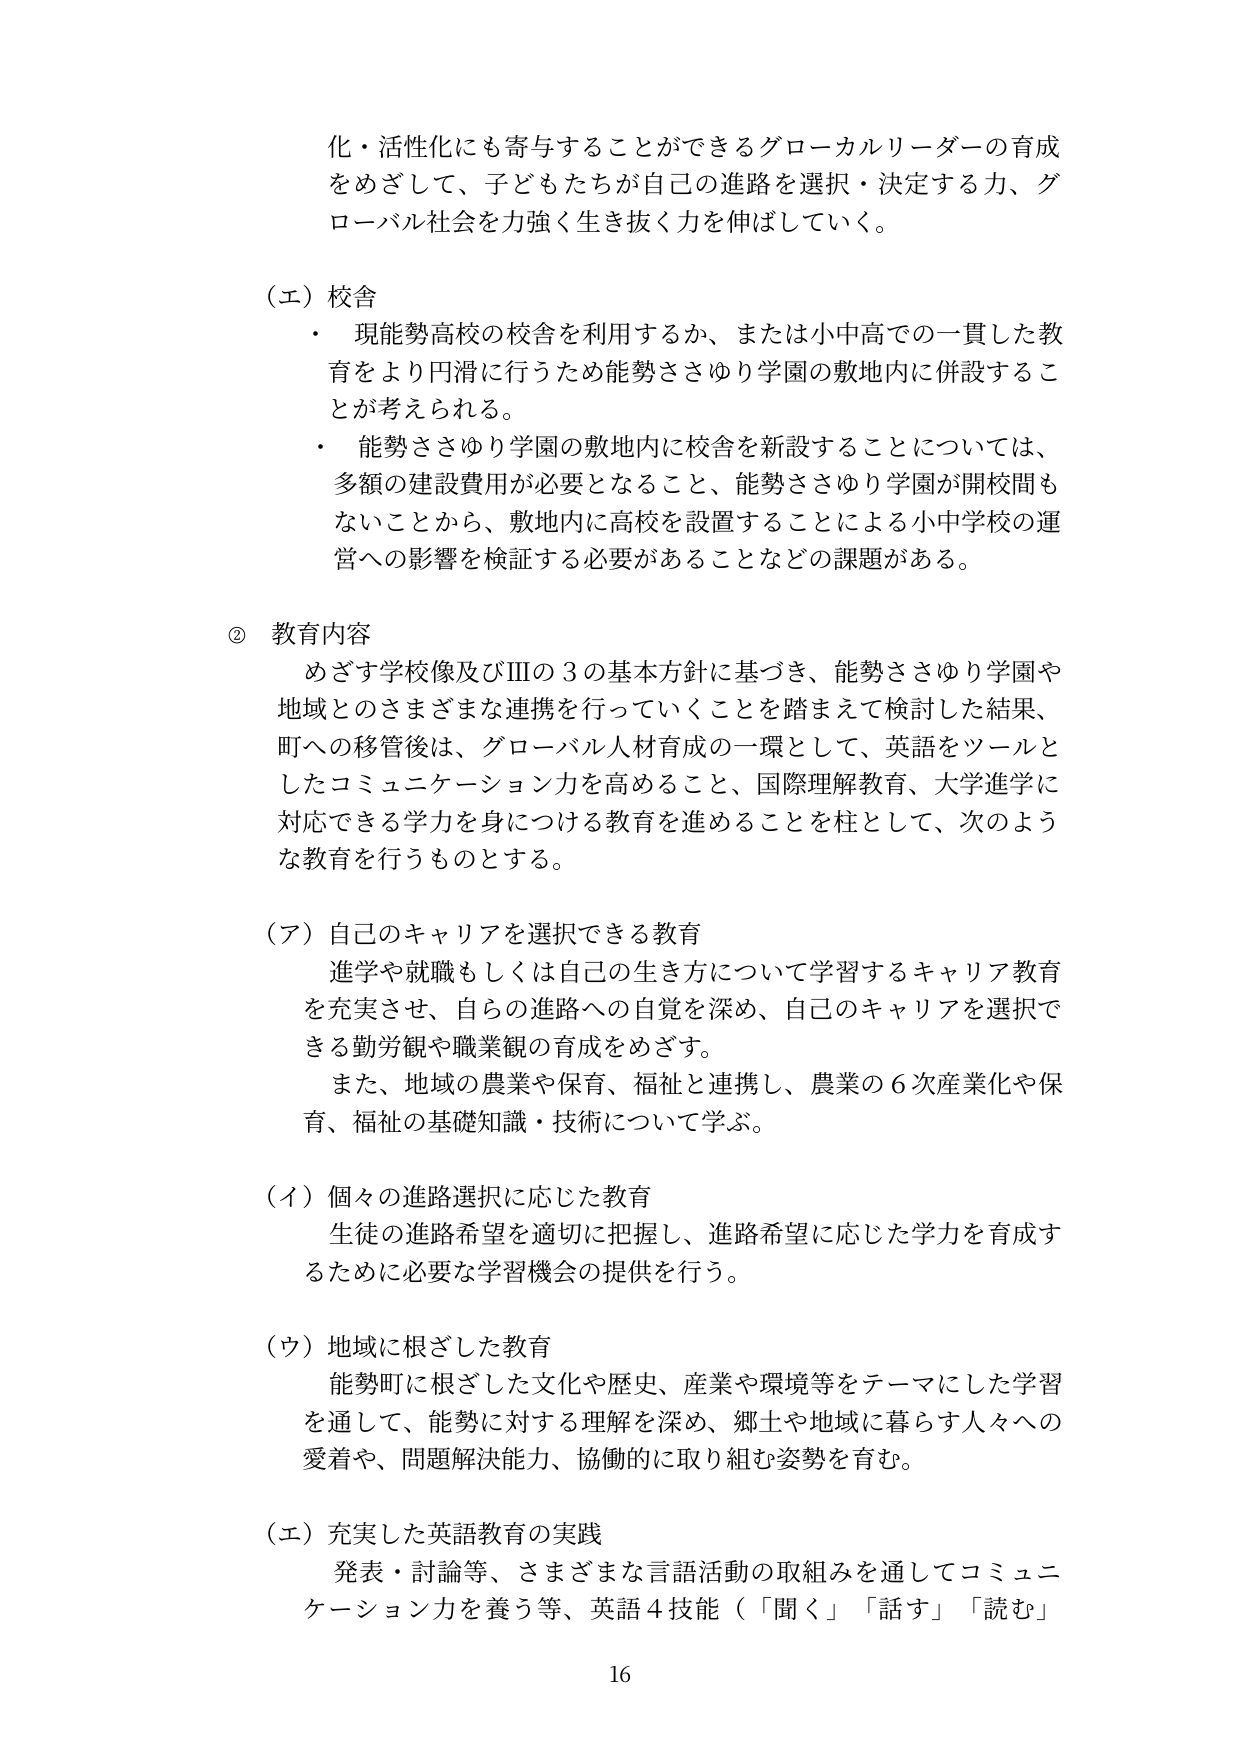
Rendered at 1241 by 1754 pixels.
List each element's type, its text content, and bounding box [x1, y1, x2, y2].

text 進学や就職もしくは自己の生き方について学習するキャリア教育を充実させ、自らの進路への自覚を深め、自己のキャリアを選択できる勤労観や職業観の育成をめざす。 [177, 952, 1063, 1064]
text ・ 現能勢高校の校舎を利用するか、または小中高での一貫した教育をより円滑に行うため能勢ささゆり学園の敷地内に併設することが考えられる。 [177, 314, 1063, 427]
text また、地域の農業や保育、福祉と連携し、農業の６次産業化や保育、福祉の基礎知識・技術について学ぶ。 [177, 1064, 1063, 1139]
text 生徒の進路希望を適切に把握し、進路希望に応じた学力を育成するために必要な学習機会の提供を行う。 [177, 1214, 1063, 1289]
text めざす学校像及びⅢの３の基本方針に基づき、能勢ささゆり学園や地域とのさまざまな連携を行っていくことを踏まえて検討した結果、町への移管後は、グローバル人材育成の一環として、英語をツールとしたコミュニケーション力を高めること、国際理解教育、大学進学に対応できる学力を身につける教育を進めることを柱として、次のような教育を行うものとする。 [177, 652, 1063, 877]
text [177, 127, 1063, 239]
text （エ）校舎 [177, 277, 1063, 314]
text （イ）個々の進路選択に応じた教育 [177, 1177, 1063, 1214]
text ② 教育内容 [177, 614, 1063, 652]
text （ウ）地域に根ざした教育 [177, 1327, 1063, 1364]
text 能勢町に根ざした文化や歴史、産業や環境等をテーマにした学習を通して、能勢に対する理解を深め、郷土や地域に暮らす人々への愛着や、問題解決能力、協働的に取り組む姿勢を育む。 [177, 1364, 1063, 1477]
text ・ 能勢ささゆり学園の敷地内に校舎を新設することについては、多額の建設費用が必要となること、能勢ささゆり学園が開校間もないことから、敷地内に高校を設置することによる小中学校の運営への影響を検証する必要があることなどの課題がある。 [308, 427, 1063, 577]
text （ア）自己のキャリアを選択できる教育 [177, 914, 1063, 952]
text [177, 1552, 1063, 1627]
text （エ）充実した英語教育の実践 [177, 1514, 1063, 1552]
